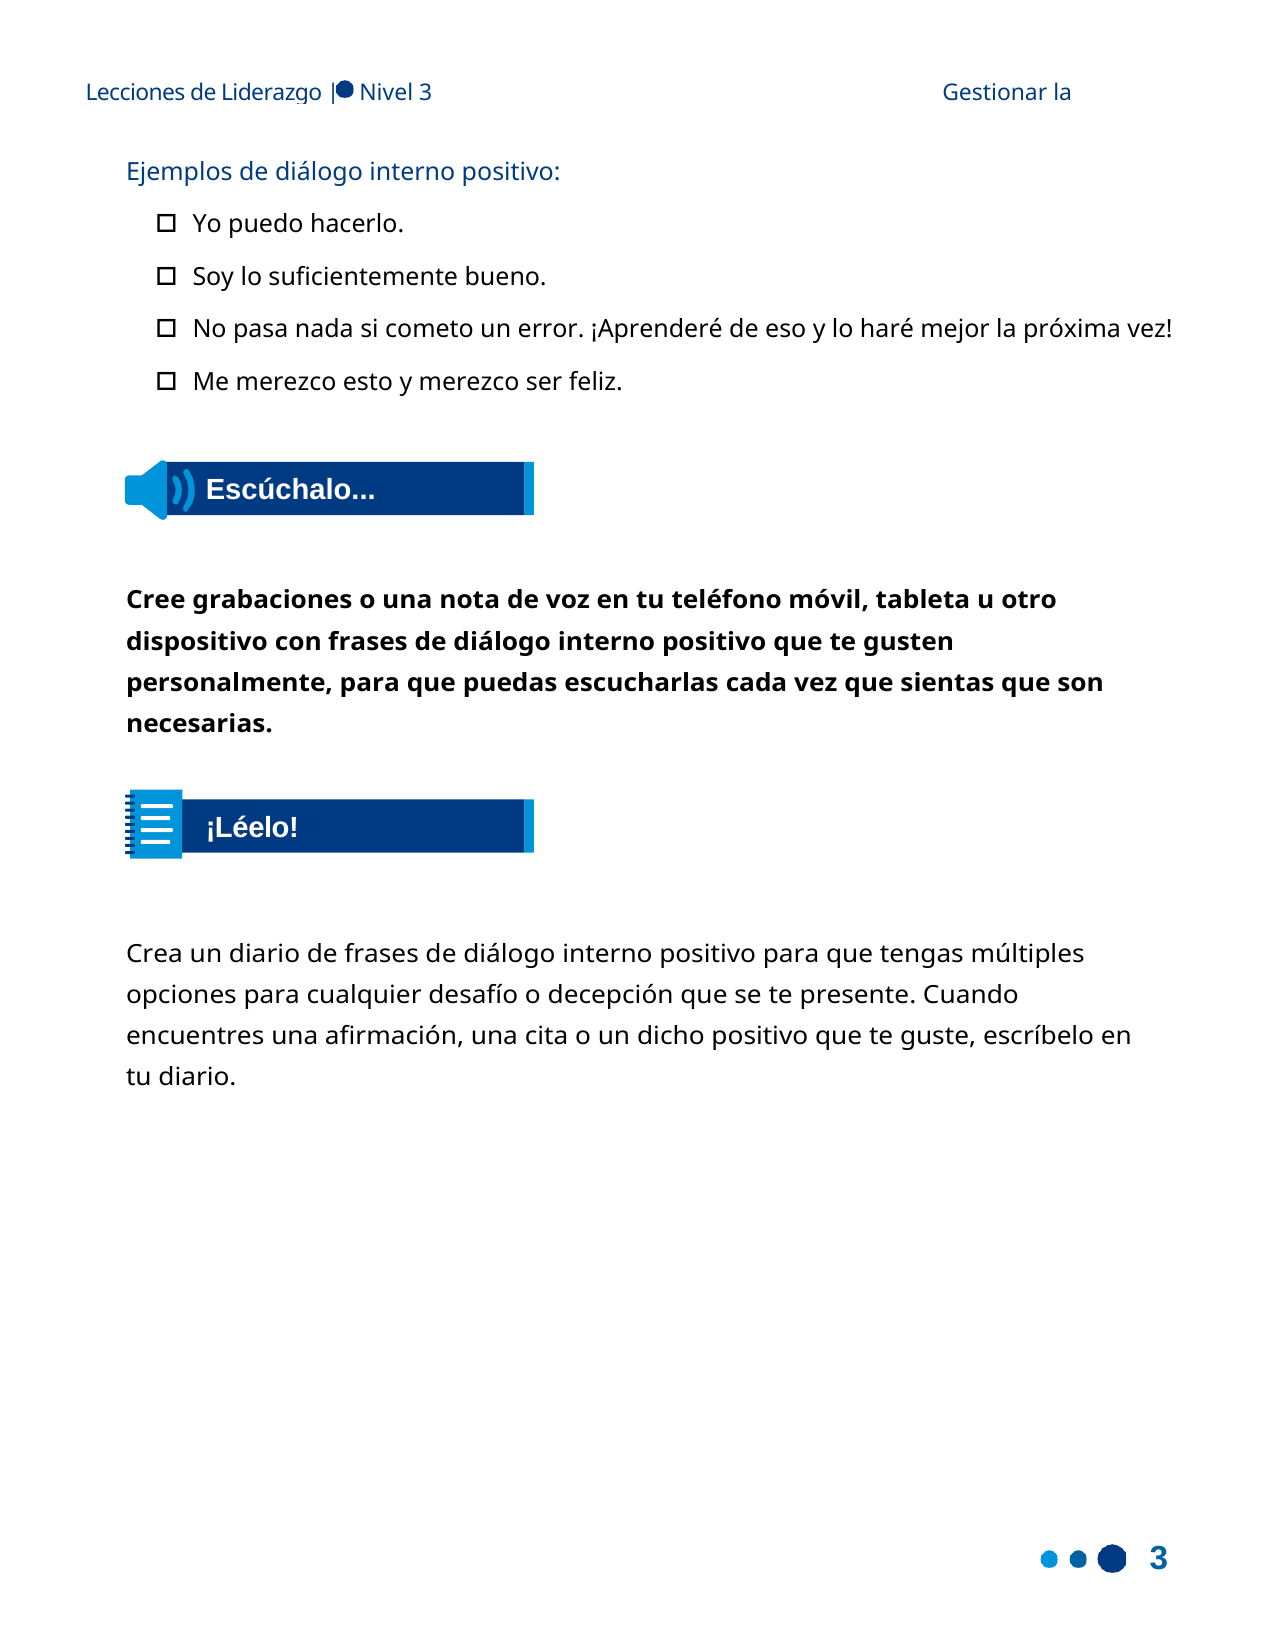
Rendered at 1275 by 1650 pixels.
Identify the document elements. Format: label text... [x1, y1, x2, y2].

list No pasa nada si cometo un error. ¡Aprenderé de eso y lo haré mejor la próxima vez! [155, 311, 1206, 345]
text Crea un diario de frases de diálogo interno positivo para que tengas múltiples opciones para cualquier desafío o decepción que se te presente. Cuando encuentres una afirmación, una cita o un dicho positivo que te guste, escríbelo en tu diario. [126, 936, 1146, 1093]
picture [1097, 1544, 1127, 1573]
picture [1069, 1550, 1087, 1568]
list Soy lo suficientemente bueno. [155, 259, 1206, 293]
list Me merezco esto y merezco ser feliz. [155, 364, 1206, 398]
list Yo puedo hacerlo. [155, 206, 1206, 240]
text Ejemplos de diálogo interno positivo: [126, 153, 1206, 187]
text Cree grabaciones o una nota de voz en tu teléfono móvil, tableta u otro dispositivo con frases de diálogo interno positivo que te gusten personalmente, para que puedas escucharlas cada vez que sientas que son necesarias. [126, 582, 1146, 739]
picture [335, 80, 354, 98]
